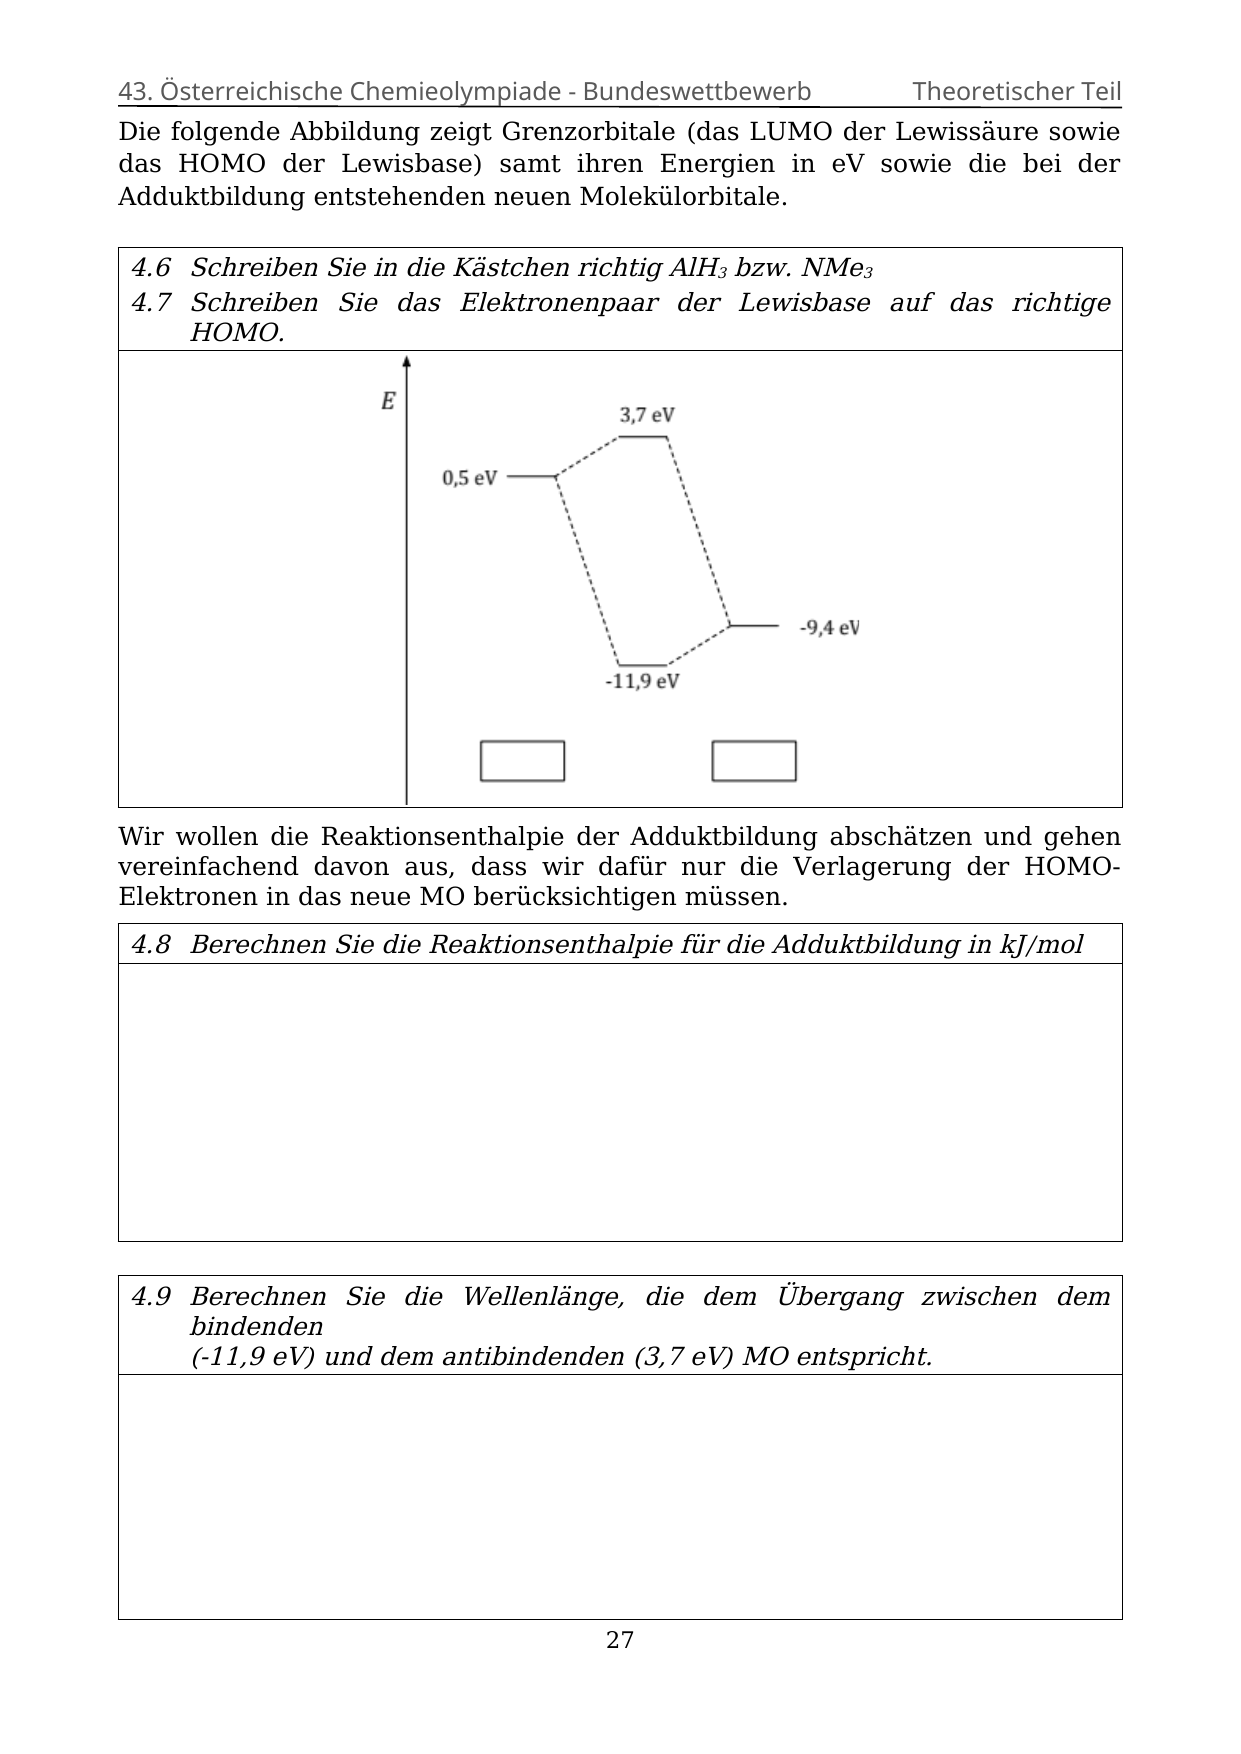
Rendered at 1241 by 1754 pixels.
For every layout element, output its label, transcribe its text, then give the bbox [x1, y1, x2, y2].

text Wir wollen die Reaktionsenthalpie der Adduktbildung abschätzen und gehen vereinfachend davon aus, dass wir dafür nur die Verlagerung der HOMO-Elektronen in das neue MO berücksichtigen müssen. [118, 821, 1122, 911]
table_header 4.8 Berechnen Sie die Reaktionsenthalpie für die Adduktbildung in kJ/mol [119, 924, 1122, 962]
table_header 4.6 Schreiben Sie in die Kästchen richtig AlH3 bzw. NMe3 4.7 Schreiben Sie das Elektronenpaar der Lewisbase auf das richtige HOMO. [119, 248, 1122, 350]
table_cell [119, 1375, 1122, 1619]
table_header 4.9 Berechnen Sie die Wellenlänge, die dem Übergang zwischen dem bindenden (-11,9 eV) und dem antibindenden (3,7 eV) MO entspricht. [119, 1276, 1122, 1374]
text Die folgende Abbildung zeigt Grenzorbitale (das LUMO der Lewissäure sowie das HOMO der Lewisbase) samt ihren Energien in eV sowie die bei der Adduktbildung entstehenden neuen Molekülorbitale. [118, 115, 1122, 211]
table_cell [119, 351, 1122, 807]
table_cell [119, 964, 1122, 1241]
